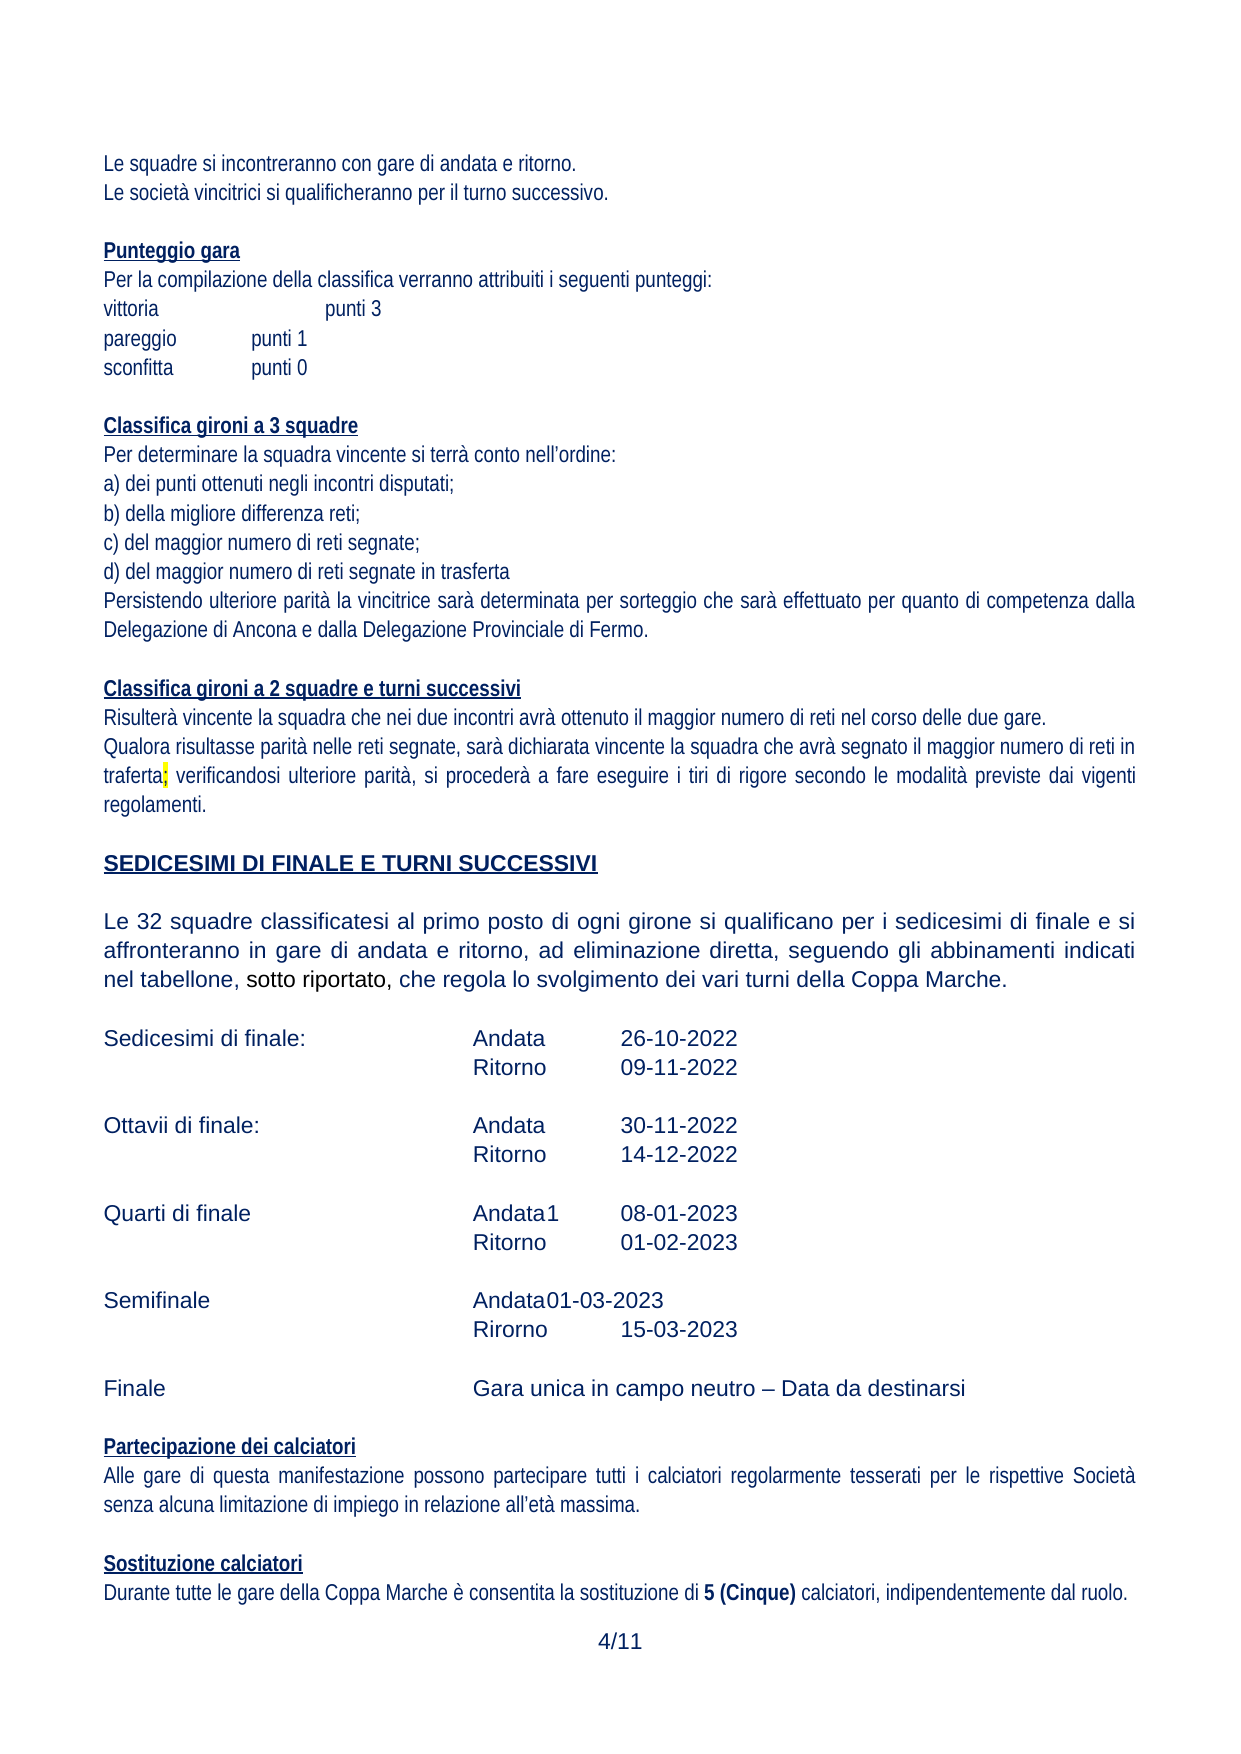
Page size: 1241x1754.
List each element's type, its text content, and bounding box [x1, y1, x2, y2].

text Classifica gironi a 3 squadre [103, 410, 1137, 439]
text c) del maggior numero di reti segnate; [103, 527, 1137, 556]
text vittoria punti 3 [103, 293, 1137, 323]
text SEDICESIMI DI FINALE E TURNI SUCCESSIVI [103, 848, 1137, 877]
text Per determinare la squadra vincente si terrà conto nell’ordine: [103, 439, 1137, 468]
text Classifica gironi a 2 squadre e turni successivi [103, 673, 1137, 702]
text Rirorno 15-03-2023 [103, 1314, 1137, 1343]
text Partecipazione dei calciatori [103, 1431, 1137, 1460]
text b) della migliore differenza reti; [103, 498, 1137, 527]
text Ritorno 01-02-2023 [103, 1227, 1137, 1256]
text Finale Gara unica in campo neutro – Data da destinarsi [103, 1373, 1137, 1402]
text Ottavii di finale: Andata 30-11-2022 [103, 1110, 1137, 1139]
text Le 32 squadre classificatesi al primo posto di ogni girone si qualificano per i sedicesimi di finale e si affronteranno in gare di andata e ritorno, ad eliminazione diretta, seguendo gli abbinamenti indicati nel tabellone, sotto riportato, che regola lo svolgimento dei vari turni della Coppa Marche. [103, 906, 1137, 993]
text Quarti di finale Andata 1 08-01-2023 [103, 1198, 1137, 1227]
text Sostituzione calciatori [103, 1548, 1137, 1577]
text Semifinale Andata 01-03-2023 [103, 1285, 1137, 1314]
text Alle gare di questa manifestazione possono partecipare tutti i calciatori regolarmente tesserati per le rispettive Società senza alcuna limitazione di impiego in relazione all’età massima. [103, 1460, 1137, 1518]
text Ritorno 09-11-2022 [103, 1052, 1137, 1081]
text Durante tutte le gare della Coppa Marche è consentita la sostituzione di 5 (Cinque) calciatori, indipendentemente dal ruolo. [103, 1577, 1137, 1606]
text Le squadre si incontreranno con gare di andata e ritorno. [103, 148, 1137, 177]
text Risulterà vincente la squadra che nei due incontri avrà ottenuto il maggior numero di reti nel corso delle due gare. [103, 702, 1137, 731]
text Sedicesimi di finale: Andata 26-10-2022 [103, 1023, 1137, 1052]
text Punteggio gara [103, 235, 1137, 264]
text sconfitta punti 0 [103, 352, 1137, 381]
text Le società vincitrici si qualificheranno per il turno successivo. [103, 177, 1137, 206]
text Per la compilazione della classifica verranno attribuiti i seguenti punteggi: [103, 264, 1137, 293]
text Ritorno 14-12-2022 [103, 1139, 1137, 1168]
text pareggio punti 1 [103, 323, 1137, 352]
text Persistendo ulteriore parità la vincitrice sarà determinata per sorteggio che sarà effettuato per quanto di competenza dalla Delegazione di Ancona e dalla Delegazione Provinciale di Fermo. [103, 585, 1137, 643]
text Qualora risultasse parità nelle reti segnate, sarà dichiarata vincente la squadra che avrà segnato il maggior numero di reti in traferta; verificandosi ulteriore parità, si procederà a fare eseguire i tiri di rigore secondo le modalità previste dai vigenti regolamenti. [103, 731, 1137, 818]
text d) del maggior numero di reti segnate in trasferta [103, 556, 1137, 585]
text a) dei punti ottenuti negli incontri disputati; [103, 468, 1137, 498]
